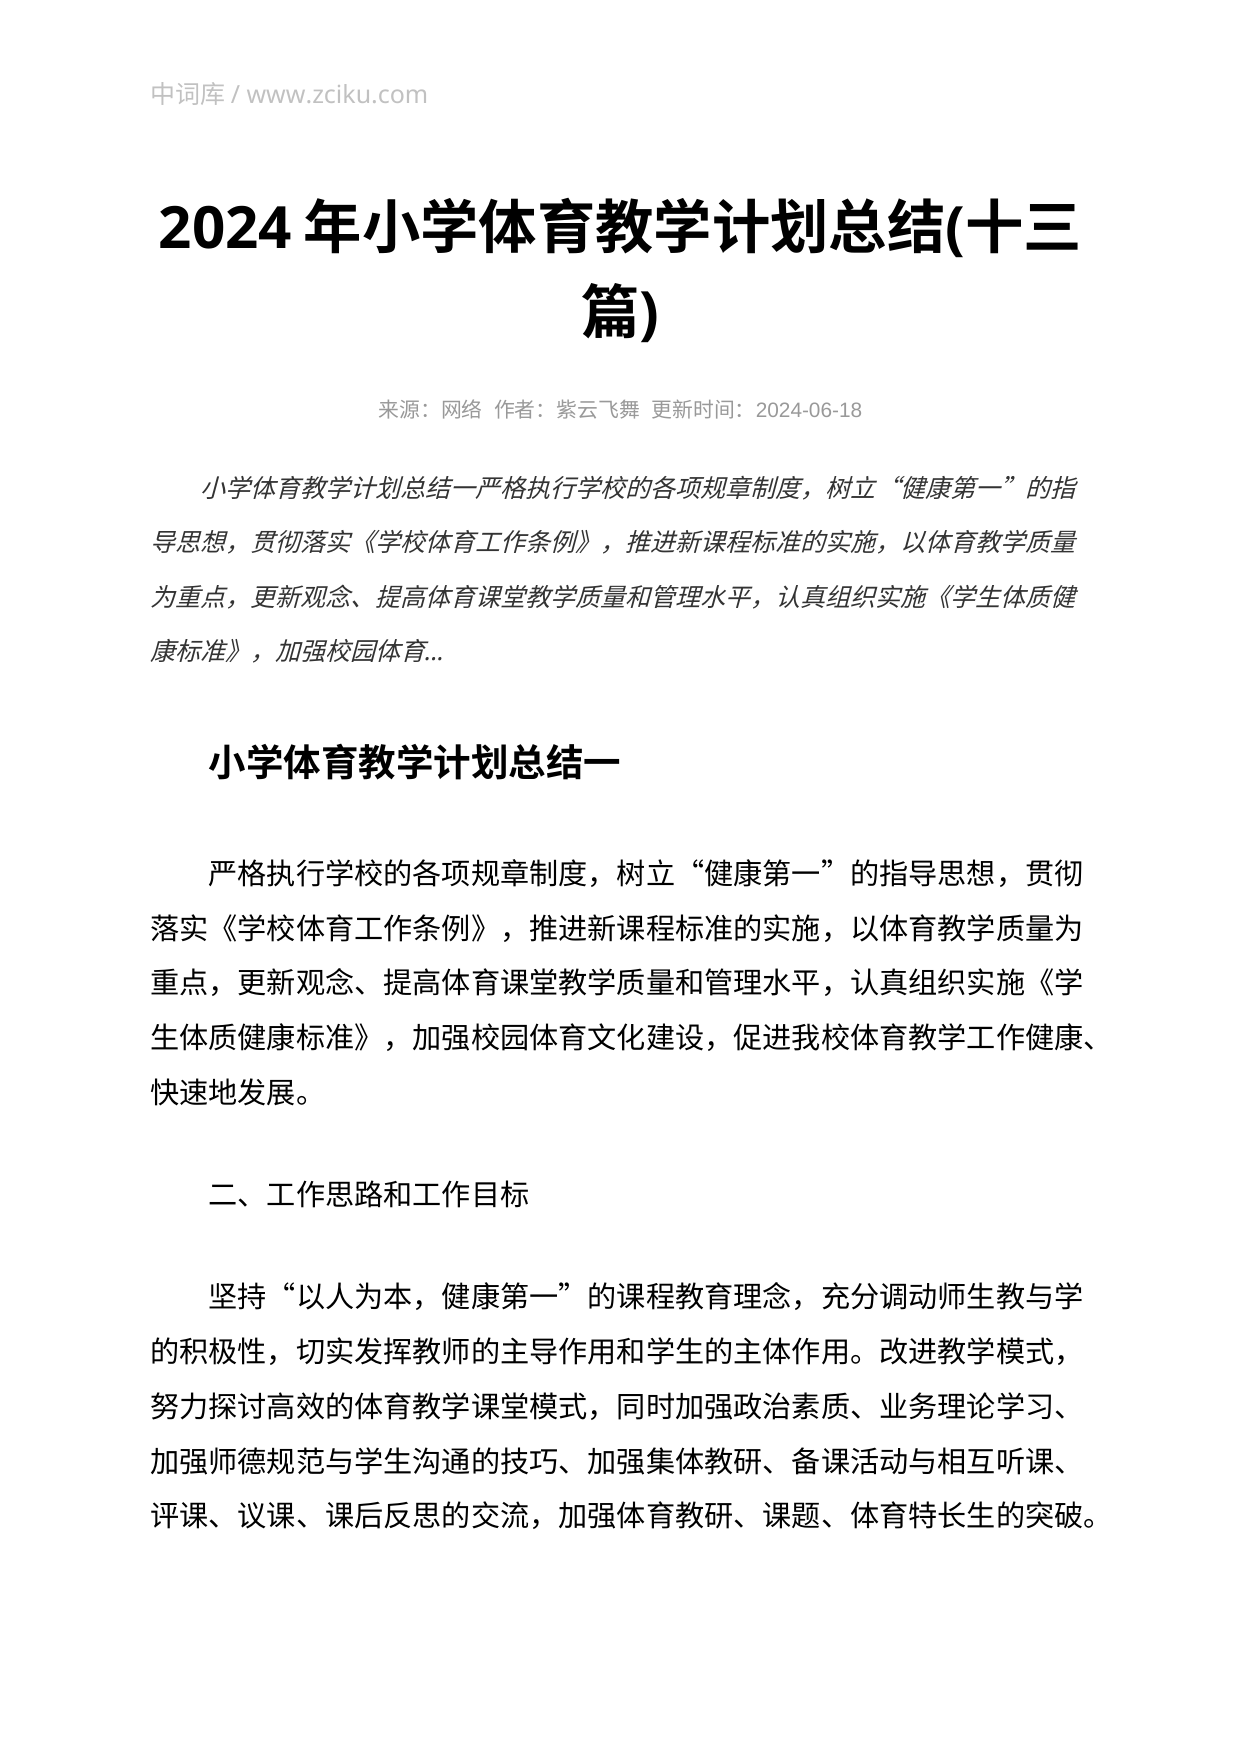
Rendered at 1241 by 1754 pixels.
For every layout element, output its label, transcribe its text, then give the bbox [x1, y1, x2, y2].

text 严格执行学校的各项规章制度，树立“健康第一”的指导思想，贯彻落实《学校体育工作条例》，推进新课程标准的实施，以体育教学质量为重点，更新观念、提高体育课堂教学质量和管理水平，认真组织实施《学生体质健康标准》，加强校园体育文化建设，促进我校体育教学工作健康、快速地发展。 [150, 850, 1090, 1112]
text 小学体育教学计划总结一严格执行学校的各项规章制度，树立“健康第一”的指导思想，贯彻落实《学校体育工作条例》，推进新课程标准的实施，以体育教学质量为重点，更新观念、提高体育课堂教学质量和管理水平，认真组织实施《学生体质健康标准》，加强校园体育... [150, 468, 1090, 668]
text 坚持“以人为本，健康第一”的课程教育理念，充分调动师生教与学的积极性，切实发挥教师的主导作用和学生的主体作用。改进教学模式，努力探讨高效的体育教学课堂模式，同时加强政治素质、业务理论学习、加强师德规范与学生沟通的技巧、加强集体教研、备课活动与相互听课、评课、议课、课后反思的交流，加强体育教研、课题、体育特长生的突破。 [150, 1273, 1090, 1535]
text 小学体育教学计划总结一 [150, 733, 1090, 787]
text 来源：网络 作者：紫云飞舞 更新时间：2024-06-18 [150, 398, 1090, 422]
subtitle 2024年小学体育教学计划总结(十三篇) [150, 181, 1090, 351]
text 二、工作思路和工作目标 [150, 1172, 1090, 1214]
